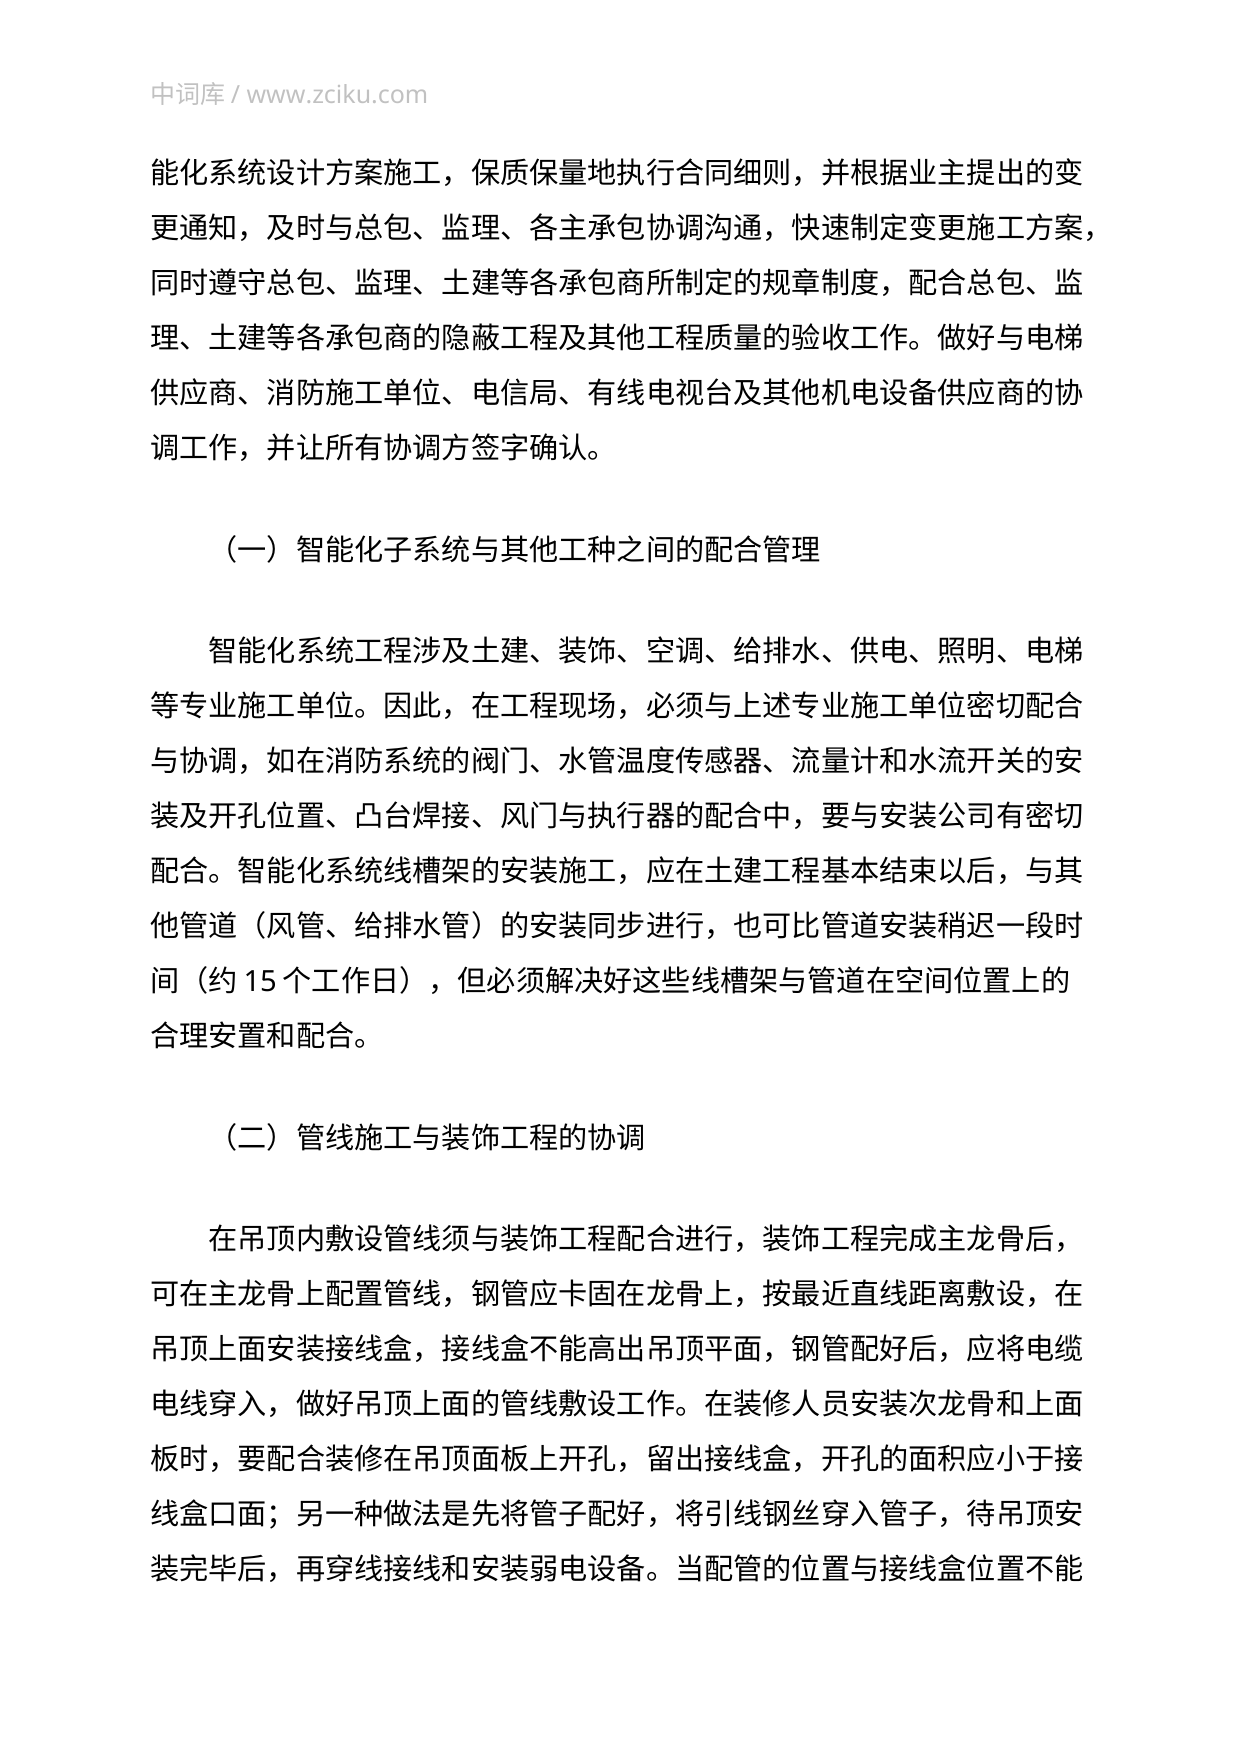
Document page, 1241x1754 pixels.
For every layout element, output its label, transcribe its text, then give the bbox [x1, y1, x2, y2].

text （二）管线施工与装饰工程的协调 [150, 1114, 1090, 1156]
text （一）智能化子系统与其他工种之间的配合管理 [150, 526, 1090, 568]
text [150, 1216, 1090, 1588]
text 智能化系统工程涉及土建、装饰、空调、给排水、供电、照明、电梯等专业施工单位。因此，在工程现场，必须与上述专业施工单位密切配合与协调，如在消防系统的阀门、水管温度传感器、流量计和水流开关的安装及开孔位置、凸台焊接、风门与执行器的配合中，要与安装公司有密切配合。智能化系统线槽架的安装施工，应在土建工程基本结束以后，与其他管道（风管、给排水管）的安装同步进行，也可比管道安装稍迟一段时间（约15个工作日），但必须解决好这些线槽架与管道在空间位置上的合理安置和配合。 [150, 628, 1090, 1055]
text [150, 150, 1090, 467]
